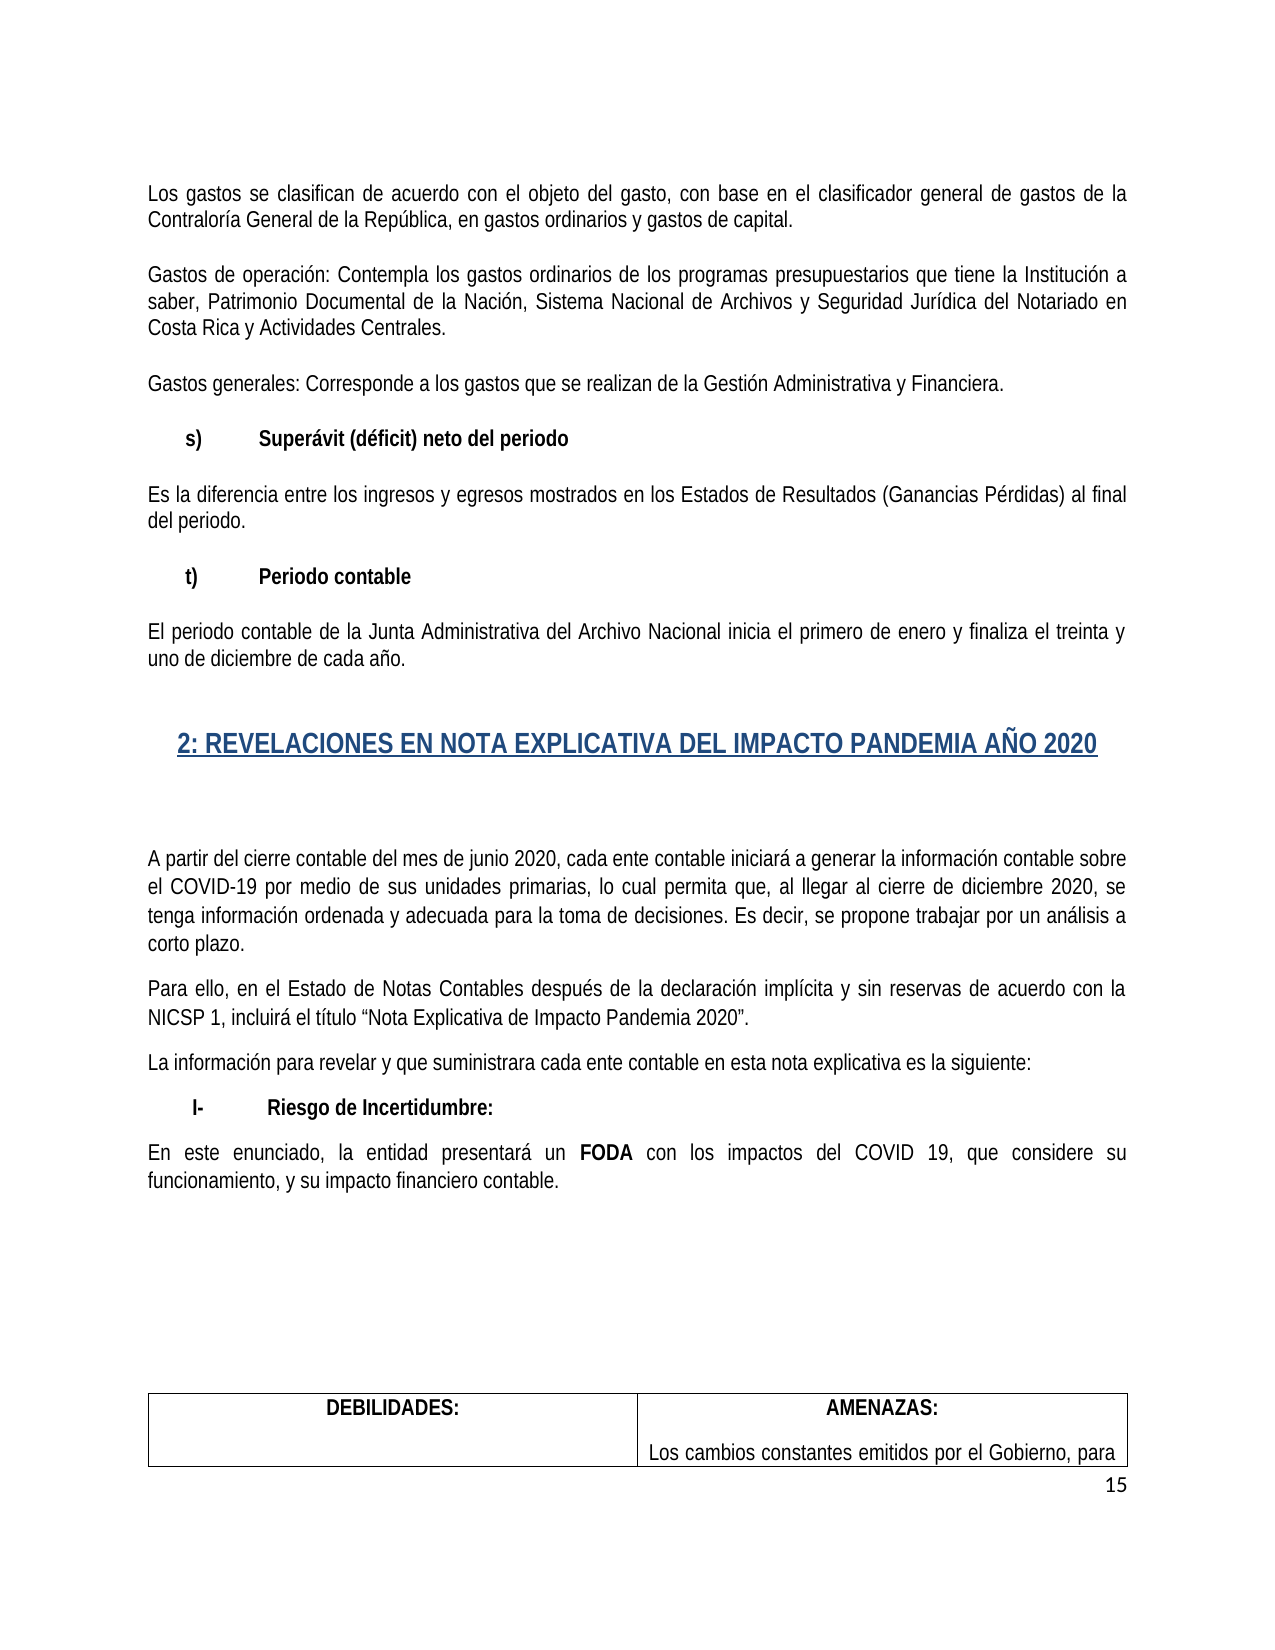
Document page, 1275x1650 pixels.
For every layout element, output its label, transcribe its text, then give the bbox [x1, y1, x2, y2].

text 2: REVELACIONES EN NOTA EXPLICATIVA DEL IMPACTO PANDEMIA AÑO 2020 [148, 726, 1127, 760]
text Es la diferencia entre los ingresos y egresos mostrados en los Estados de Resultados (Ganancias Pérdidas) al final del periodo. [148, 481, 1127, 533]
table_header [149, 1394, 637, 1466]
text En este enunciado, la entidad presentará un FODA con los impactos del COVID 19, que considere su funcionamiento, y su impacto financiero contable. [148, 1139, 1127, 1194]
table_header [638, 1394, 1127, 1466]
list Riesgo de Incertidumbre: [192, 1094, 1127, 1120]
list Periodo contable [185, 563, 1127, 589]
text La información para revelar y que suministrara cada ente contable en esta nota explicativa es la siguiente: [148, 1049, 1127, 1075]
text Para ello, en el Estado de Notas Contables después de la declaración implícita y sin reservas de acuerdo con la NICSP 1, incluirá el título “Nota Explicativa de Impacto Pandemia 2020”. [148, 975, 1127, 1030]
text A partir del cierre contable del mes de junio 2020, cada ente contable iniciará a generar la información contable sobre el COVID-19 por medio de sus unidades primarias, lo cual permita que, al llegar al cierre de diciembre 2020, se tenga información ordenada y adecuada para la toma de decisiones. Es decir, se propone trabajar por un análisis a corto plazo. [148, 845, 1127, 957]
list Superávit (déficit) neto del periodo [185, 425, 1127, 452]
text Gastos generales: Corresponde a los gastos que se realizan de la Gestión Administrativa y Financiera. [148, 370, 1127, 396]
text El periodo contable de la Junta Administrativa del Archivo Nacional inicia el primero de enero y finaliza el treinta y uno de diciembre de cada año. [148, 618, 1127, 671]
text Los gastos se clasifican de acuerdo con el objeto del gasto, con base en el clasificador general de gastos de la Contraloría General de la República, en gastos ordinarios y gastos de capital. [148, 179, 1127, 232]
text Gastos de operación: Contempla los gastos ordinarios de los programas presupuestarios que tiene la Institución a saber, Patrimonio Documental de la Nación, Sistema Nacional de Archivos y Seguridad Jurídica del Notariado en Costa Rica y Actividades Centrales. [148, 261, 1127, 341]
